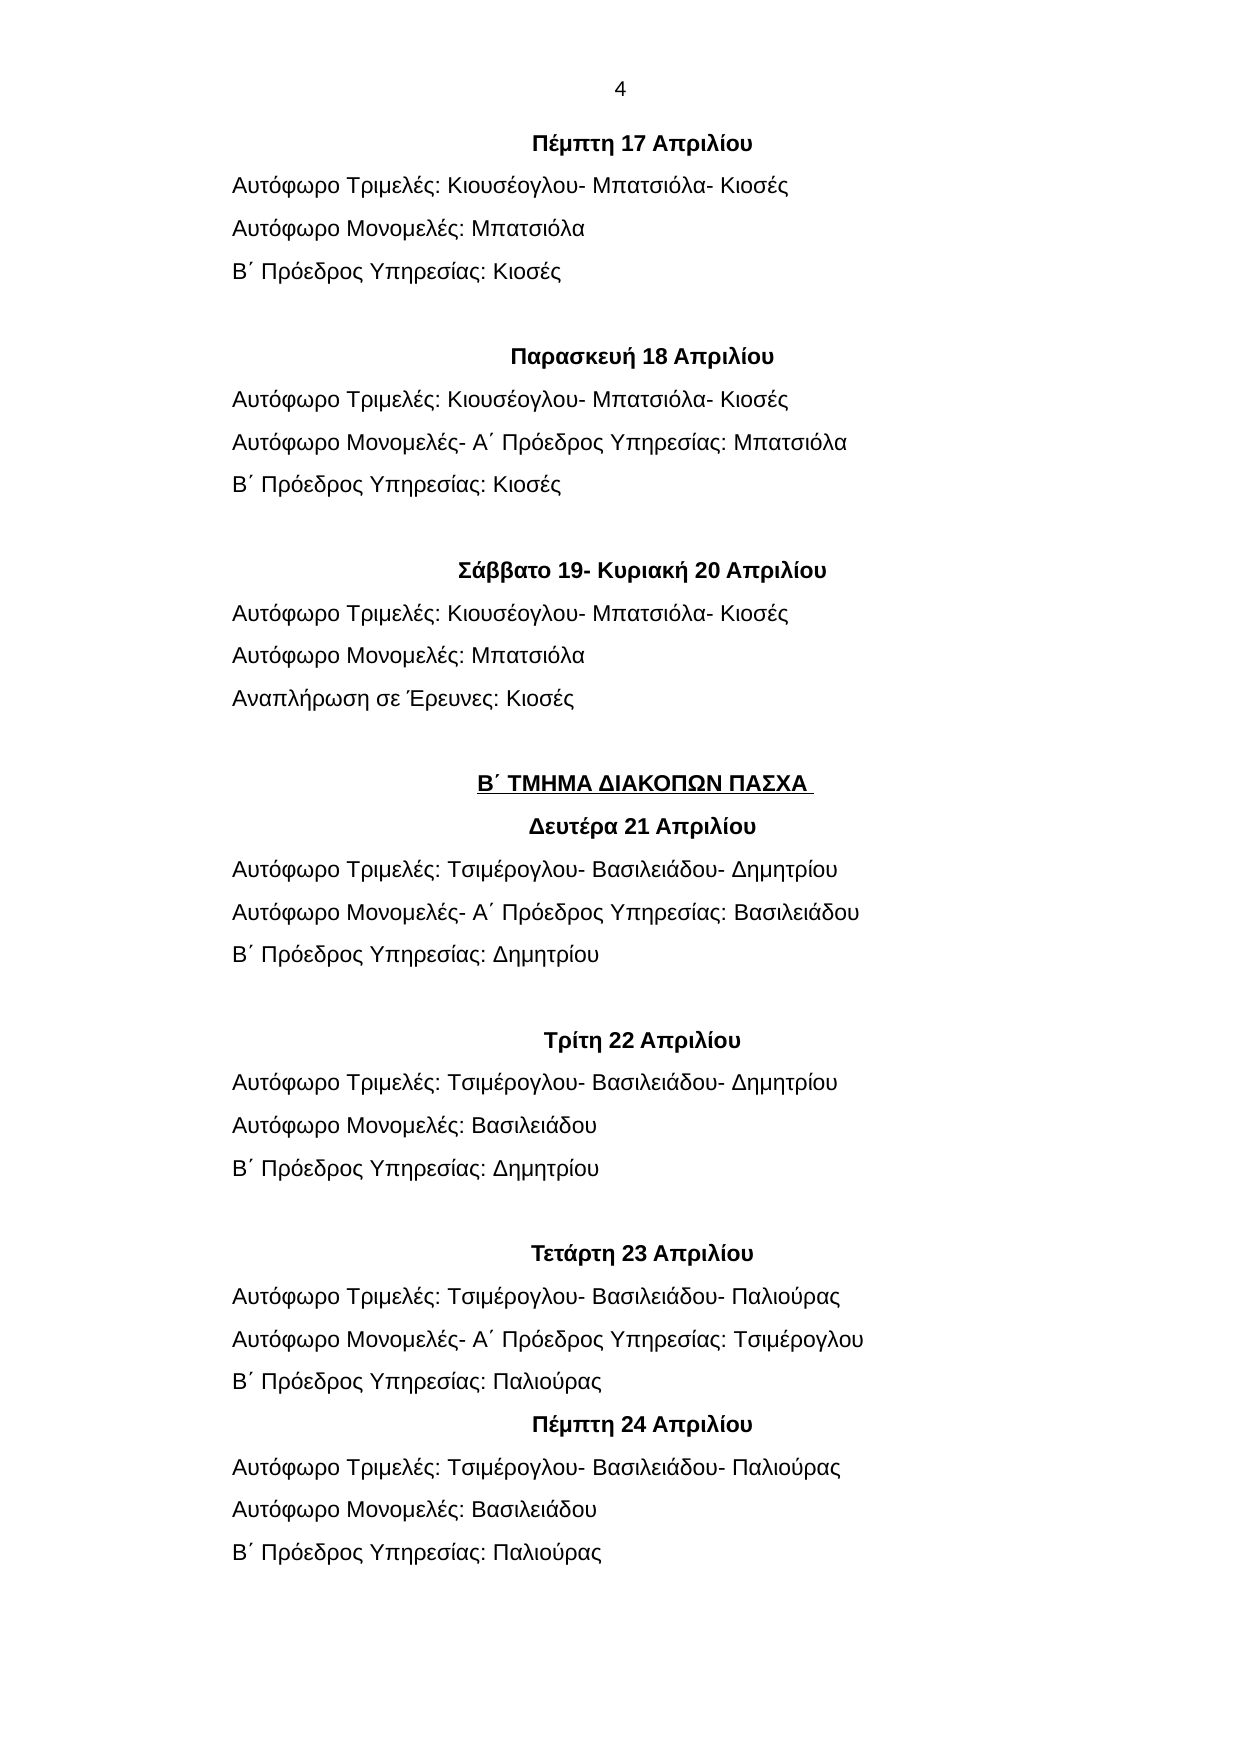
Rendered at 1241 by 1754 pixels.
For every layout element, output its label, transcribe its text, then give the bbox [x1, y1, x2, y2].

text Αυτόφωρο Μονομελές: Μπατσιόλα [187, 642, 1059, 669]
text Αυτόφωρο Τριμελές: Τσιμέρογλου- Βασιλειάδου- Παλιούρας [187, 1283, 1059, 1309]
text Τετάρτη 23 Απριλίου [187, 1240, 1053, 1267]
text Β΄ ΤΜΗΜΑ ΔΙΑΚΟΠΩΝ ΠΑΣΧΑ [187, 770, 1053, 797]
text Αυτόφωρο Μονομελές- Α΄ Πρόεδρος Υπηρεσίας: Τσιμέρογλου [187, 1326, 1059, 1352]
text Αυτόφωρο Μονομελές- Α΄ Πρόεδρος Υπηρεσίας: Βασιλειάδου [187, 898, 1059, 925]
text Β΄ Πρόεδρος Υπηρεσίας: Κιοσές [187, 471, 1059, 498]
text Αυτόφωρο Μονομελές: Μπατσιόλα [187, 215, 1059, 242]
text Αυτόφωρο Τριμελές: Κιουσέογλου- Μπατσιόλα- Κιοσές [187, 599, 1059, 626]
text Αυτόφωρο Τριμελές: Τσιμέρογλου- Βασιλειάδου- Δημητρίου [187, 856, 1059, 882]
text Δευτέρα 21 Απριλίου [187, 813, 1053, 839]
text Αυτόφωρο Τριμελές: Τσιμέρογλου- Βασιλειάδου- Παλιούρας [187, 1454, 1059, 1480]
text Αυτόφωρο Μονομελές: Βασιλειάδου [187, 1496, 1059, 1523]
text Β΄ Πρόεδρος Υπηρεσίας: Παλιούρας [187, 1539, 1059, 1566]
text Αυτόφωρο Τριμελές: Κιουσέογλου- Μπατσιόλα- Κιοσές [187, 386, 1059, 412]
text Πέμπτη 17 Απριλίου [187, 130, 1053, 156]
text Β΄ Πρόεδρος Υπηρεσίας: Κιοσές [187, 258, 1059, 284]
text Αναπλήρωση σε Έρευνες: Κιοσές [187, 685, 1059, 711]
text Β΄ Πρόεδρος Υπηρεσίας: Δημητρίου [187, 941, 1059, 968]
text Β΄ Πρόεδρος Υπηρεσίας: Παλιούρας [187, 1368, 1059, 1395]
text Αυτόφωρο Τριμελές: Κιουσέογλου- Μπατσιόλα- Κιοσές [187, 172, 1059, 199]
text Αυτόφωρο Μονομελές: Βασιλειάδου [187, 1112, 1059, 1138]
text Τρίτη 22 Απριλίου [187, 1027, 1053, 1053]
text Αυτόφωρο Μονομελές- Α΄ Πρόεδρος Υπηρεσίας: Μπατσιόλα [187, 429, 1059, 455]
text Αυτόφωρο Τριμελές: Τσιμέρογλου- Βασιλειάδου- Δημητρίου [187, 1069, 1059, 1096]
text Β΄ Πρόεδρος Υπηρεσίας: Δημητρίου [187, 1155, 1059, 1181]
text Σάββατο 19- Κυριακή 20 Απριλίου [187, 557, 1053, 583]
text Παρασκευή 18 Απριλίου [187, 343, 1053, 370]
text Πέμπτη 24 Απριλίου [187, 1411, 1053, 1437]
